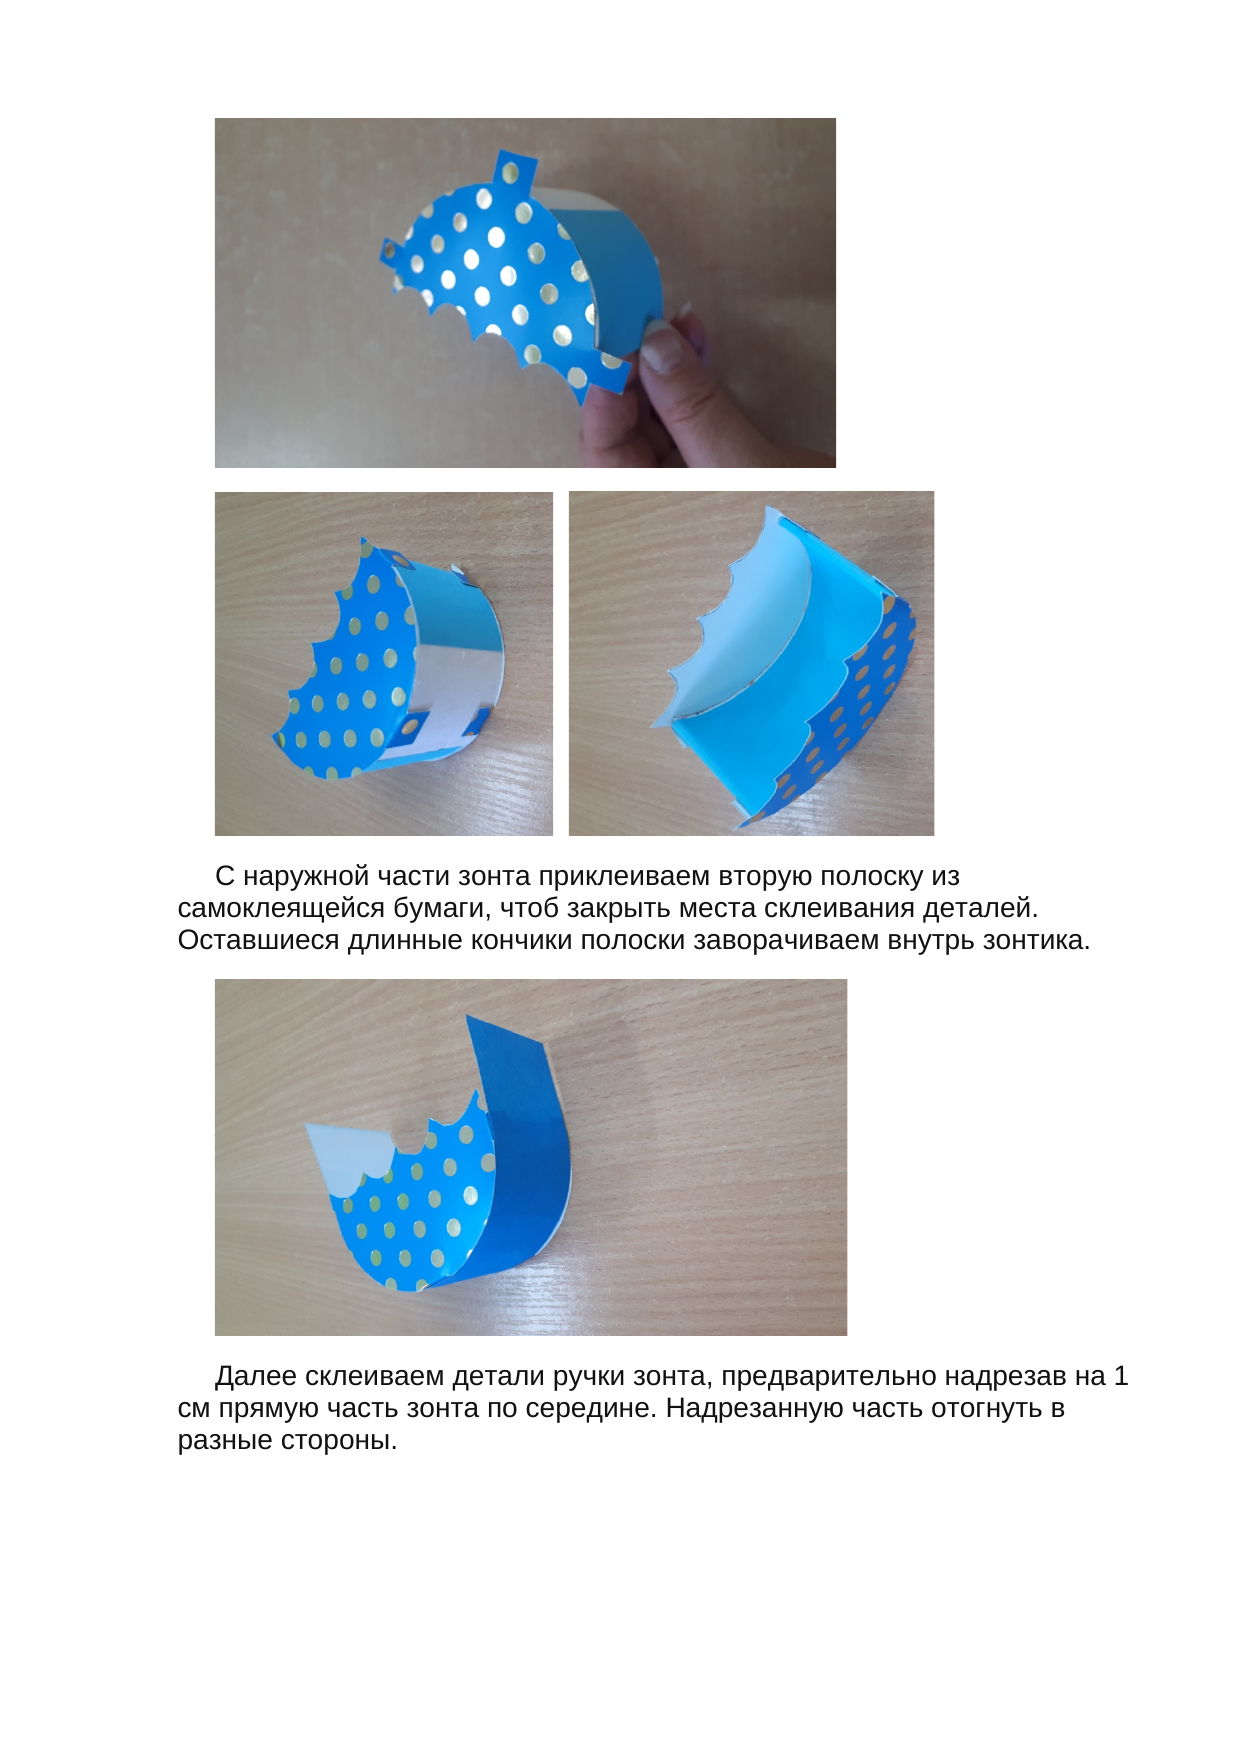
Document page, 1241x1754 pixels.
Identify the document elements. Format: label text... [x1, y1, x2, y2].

picture [214, 118, 837, 468]
picture [214, 492, 554, 836]
text С наружной части зонта приклеиваем вторую полоску из самоклеящейся бумаги, чтоб закрыть места склеивания деталей. Оставшиеся длинные кончики полоски заворачиваем внутрь зонтика. [177, 858, 1152, 956]
picture [568, 491, 935, 836]
picture [214, 979, 848, 1336]
text Далее склеиваем детали ручки зонта, предварительно надрезав на 1 см прямую часть зонта по середине. Надрезанную часть отогнуть в разные стороны. [177, 1358, 1152, 1456]
